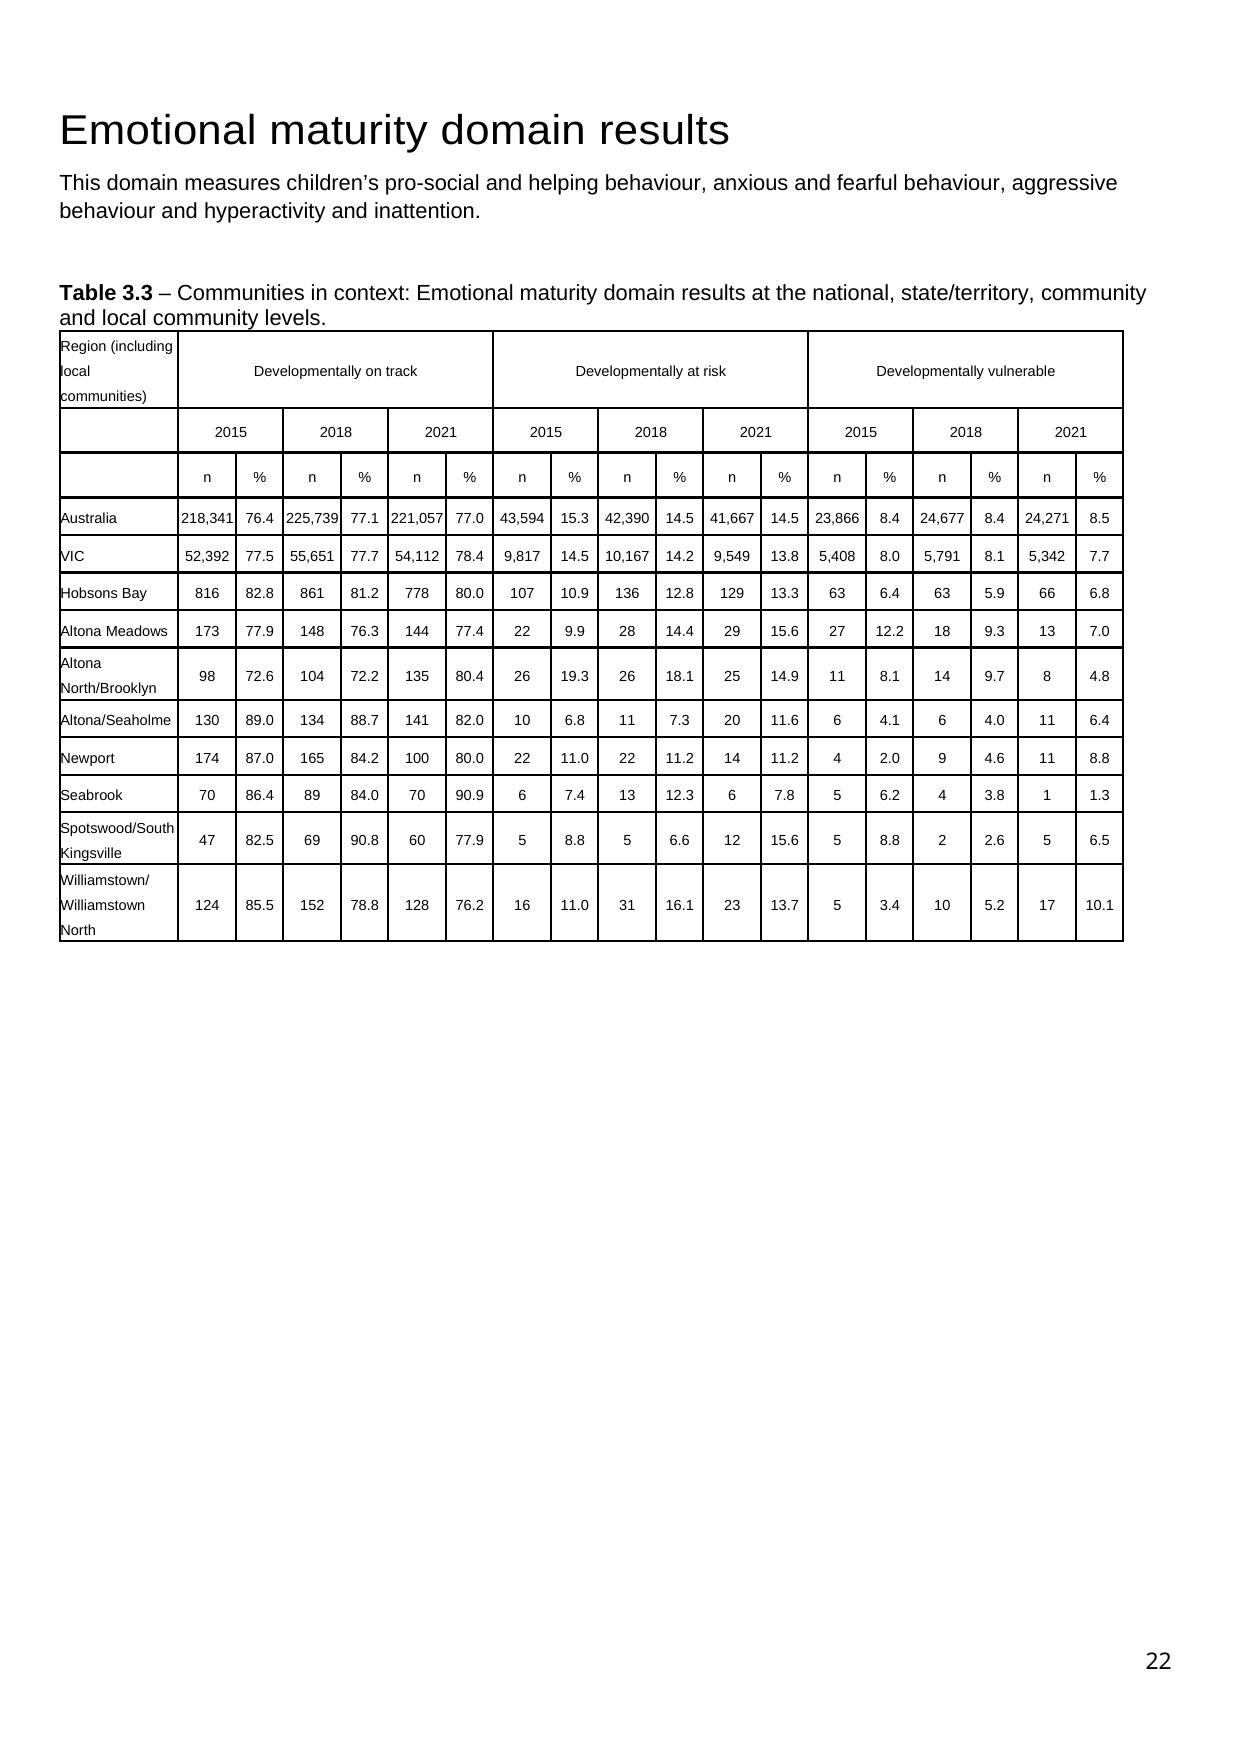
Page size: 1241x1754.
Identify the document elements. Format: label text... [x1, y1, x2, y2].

table_cell Seabrook [61, 776, 177, 811]
table_cell 8.8 [1077, 738, 1122, 773]
table_cell 23 [704, 865, 760, 940]
table_cell 8.0 [867, 536, 912, 571]
table_header Region (including local communities) [61, 332, 177, 407]
table_cell 15.6 [762, 611, 807, 646]
table_cell 14 [704, 738, 760, 773]
table_cell 80.4 [447, 649, 492, 698]
table_cell 14.5 [552, 536, 597, 571]
table_cell % [552, 454, 597, 496]
table_cell 14 [914, 649, 970, 698]
table_cell 13 [599, 776, 655, 811]
table_cell 18 [914, 611, 970, 646]
table_cell 90.8 [342, 813, 387, 863]
table_cell 6.8 [1077, 574, 1122, 609]
table_cell % [867, 454, 912, 496]
table_cell 8.4 [867, 499, 912, 534]
table_cell 22 [494, 738, 550, 773]
table_cell 2021 [1019, 409, 1122, 451]
table_cell 4.8 [1077, 649, 1122, 698]
table_cell 14.5 [762, 499, 807, 534]
table_cell 11 [599, 701, 655, 736]
table_cell 28 [599, 611, 655, 646]
table_cell 128 [389, 865, 445, 940]
table_cell 10.9 [552, 574, 597, 609]
table_cell 81.2 [342, 574, 387, 609]
table_cell 63 [809, 574, 865, 609]
table_cell 27 [809, 611, 865, 646]
table_cell 218,341 [179, 499, 235, 534]
table_cell Altona North/Brooklyn [61, 649, 177, 698]
table_cell Hobsons Bay [61, 574, 177, 609]
table_cell 11 [809, 649, 865, 698]
table_cell 90.9 [447, 776, 492, 811]
table_cell 11.2 [762, 738, 807, 773]
table_cell 5 [1019, 813, 1075, 863]
table_cell 88.7 [342, 701, 387, 736]
table_cell 2018 [284, 409, 387, 451]
table_cell 14.5 [657, 499, 702, 534]
table_header Developmentally vulnerable [809, 332, 1122, 407]
table_cell 12.8 [657, 574, 702, 609]
table_cell 225,739 [284, 499, 340, 534]
table_cell 13.8 [762, 536, 807, 571]
table_cell 69 [284, 813, 340, 863]
table_cell 13.7 [762, 865, 807, 940]
table_cell 86.4 [237, 776, 282, 811]
table_cell 7.0 [1077, 611, 1122, 646]
table_cell 861 [284, 574, 340, 609]
table_cell 9.9 [552, 611, 597, 646]
table_cell 11 [1019, 738, 1075, 773]
table_cell 11.2 [657, 738, 702, 773]
table_cell 6.5 [1077, 813, 1122, 863]
table_cell 9,549 [704, 536, 760, 571]
table_cell VIC [61, 536, 177, 571]
table_cell [61, 409, 177, 451]
table_cell 5,791 [914, 536, 970, 571]
table_cell % [1077, 454, 1122, 496]
table_cell 8.1 [972, 536, 1017, 571]
table_cell 23,866 [809, 499, 865, 534]
table_cell 5,342 [1019, 536, 1075, 571]
table_cell 11.0 [552, 738, 597, 773]
table_cell 29 [704, 611, 760, 646]
table_cell 80.0 [447, 738, 492, 773]
table_cell n [704, 454, 760, 496]
table_cell 55,651 [284, 536, 340, 571]
table_cell n [1019, 454, 1075, 496]
table_cell 5 [494, 813, 550, 863]
table_cell 2.0 [867, 738, 912, 773]
table_cell 82.5 [237, 813, 282, 863]
table_cell 80.0 [447, 574, 492, 609]
table_cell 2018 [914, 409, 1017, 451]
table_cell 77.9 [447, 813, 492, 863]
table_cell 24,271 [1019, 499, 1075, 534]
table_cell 5 [809, 813, 865, 863]
table_cell 66 [1019, 574, 1075, 609]
table_cell 4.6 [972, 738, 1017, 773]
table_cell 16.1 [657, 865, 702, 940]
table_cell 144 [389, 611, 445, 646]
table_cell 9.7 [972, 649, 1017, 698]
table_cell 2021 [389, 409, 492, 451]
table_cell 15.3 [552, 499, 597, 534]
table_cell 89.0 [237, 701, 282, 736]
table_cell 84.0 [342, 776, 387, 811]
table_cell 47 [179, 813, 235, 863]
table_cell 18.1 [657, 649, 702, 698]
table_cell 11.6 [762, 701, 807, 736]
table_cell 14.4 [657, 611, 702, 646]
table_cell 9,817 [494, 536, 550, 571]
table_cell 9 [914, 738, 970, 773]
table_cell 12.2 [867, 611, 912, 646]
table_cell 25 [704, 649, 760, 698]
table_cell % [237, 454, 282, 496]
table_cell % [762, 454, 807, 496]
table_cell 13 [1019, 611, 1075, 646]
table_cell 6.6 [657, 813, 702, 863]
table_cell % [342, 454, 387, 496]
table_cell Spotswood/South Kingsville [61, 813, 177, 863]
table_cell 82.0 [447, 701, 492, 736]
table_cell 63 [914, 574, 970, 609]
table_cell [61, 454, 177, 496]
table_cell 7.4 [552, 776, 597, 811]
table_cell % [447, 454, 492, 496]
table_cell 5 [809, 776, 865, 811]
table_cell 4.0 [972, 701, 1017, 736]
table_cell 6 [809, 701, 865, 736]
table_cell 77.9 [237, 611, 282, 646]
table_cell 3.8 [972, 776, 1017, 811]
table_cell 12 [704, 813, 760, 863]
table_cell Newport [61, 738, 177, 773]
table_cell 5 [599, 813, 655, 863]
table_cell 7.8 [762, 776, 807, 811]
table_cell 3.4 [867, 865, 912, 940]
table_cell 78.8 [342, 865, 387, 940]
table_cell Australia [61, 499, 177, 534]
table_cell 26 [599, 649, 655, 698]
table_cell n [599, 454, 655, 496]
table_cell 6.4 [867, 574, 912, 609]
table_cell n [914, 454, 970, 496]
table_cell n [179, 454, 235, 496]
table_cell 5 [809, 865, 865, 940]
table_cell 130 [179, 701, 235, 736]
table_cell 5,408 [809, 536, 865, 571]
table_cell 6.8 [552, 701, 597, 736]
table_cell 52,392 [179, 536, 235, 571]
table_cell 2021 [704, 409, 807, 451]
table_cell 20 [704, 701, 760, 736]
table_cell 104 [284, 649, 340, 698]
table_cell % [657, 454, 702, 496]
table_cell 8.8 [552, 813, 597, 863]
table_cell 14.9 [762, 649, 807, 698]
table_cell 13.3 [762, 574, 807, 609]
table_cell 77.4 [447, 611, 492, 646]
table_cell 2015 [179, 409, 282, 451]
table_cell 100 [389, 738, 445, 773]
table_cell 174 [179, 738, 235, 773]
table_cell 6.2 [867, 776, 912, 811]
table_header Developmentally at risk [494, 332, 807, 407]
table_cell 84.2 [342, 738, 387, 773]
table_cell 24,677 [914, 499, 970, 534]
table_cell 148 [284, 611, 340, 646]
table_cell Williamstown/Williamstown North [61, 865, 177, 940]
table_cell n [809, 454, 865, 496]
table_cell 6 [494, 776, 550, 811]
table_cell 98 [179, 649, 235, 698]
table_cell 4 [809, 738, 865, 773]
subtitle Emotional maturity domain results [59, 105, 1171, 153]
table_cell 77.5 [237, 536, 282, 571]
table_cell 141 [389, 701, 445, 736]
table_cell 87.0 [237, 738, 282, 773]
table_cell 2018 [599, 409, 702, 451]
table_cell 17 [1019, 865, 1075, 940]
table_cell 173 [179, 611, 235, 646]
table_cell 12.3 [657, 776, 702, 811]
table_cell n [494, 454, 550, 496]
table_cell Altona Meadows [61, 611, 177, 646]
table_cell 16 [494, 865, 550, 940]
table_cell 60 [389, 813, 445, 863]
table_cell 7.3 [657, 701, 702, 736]
table_cell 8.8 [867, 813, 912, 863]
table_cell 8 [1019, 649, 1075, 698]
table_cell 107 [494, 574, 550, 609]
table_cell 6 [704, 776, 760, 811]
table_cell 41,667 [704, 499, 760, 534]
table_cell 2.6 [972, 813, 1017, 863]
table_cell 77.1 [342, 499, 387, 534]
table_cell 70 [179, 776, 235, 811]
table_cell 1 [1019, 776, 1075, 811]
table_cell 76.4 [237, 499, 282, 534]
table_cell 8.4 [972, 499, 1017, 534]
table_cell 22 [494, 611, 550, 646]
table_cell 152 [284, 865, 340, 940]
table_cell 11 [1019, 701, 1075, 736]
table_cell 8.1 [867, 649, 912, 698]
table_header Developmentally on track [179, 332, 492, 407]
table_cell 5.9 [972, 574, 1017, 609]
table_cell 72.6 [237, 649, 282, 698]
table_cell 9.3 [972, 611, 1017, 646]
table_cell 2015 [494, 409, 597, 451]
table_cell 10.1 [1077, 865, 1122, 940]
table_cell n [284, 454, 340, 496]
table_cell 42,390 [599, 499, 655, 534]
table_cell 78.4 [447, 536, 492, 571]
table_cell % [972, 454, 1017, 496]
table_cell 2015 [809, 409, 912, 451]
table_cell 22 [599, 738, 655, 773]
text Table 3.3 – Communities in context: Emotional maturity domain results at the national, state/territory, community and local community levels. [59, 279, 1171, 330]
table_cell 26 [494, 649, 550, 698]
table_cell 136 [599, 574, 655, 609]
table_cell 4.1 [867, 701, 912, 736]
table_cell 816 [179, 574, 235, 609]
table_cell 76.3 [342, 611, 387, 646]
table_cell 134 [284, 701, 340, 736]
table_cell 11.0 [552, 865, 597, 940]
table_cell 5.2 [972, 865, 1017, 940]
table_cell 6 [914, 701, 970, 736]
table_cell 10,167 [599, 536, 655, 571]
table_cell 77.0 [447, 499, 492, 534]
table_cell 129 [704, 574, 760, 609]
table_cell 124 [179, 865, 235, 940]
table_cell 19.3 [552, 649, 597, 698]
table_cell 10 [914, 865, 970, 940]
table_cell 221,057 [389, 499, 445, 534]
table_cell 85.5 [237, 865, 282, 940]
table_cell 15.6 [762, 813, 807, 863]
table_cell 4 [914, 776, 970, 811]
table_cell n [389, 454, 445, 496]
table_cell 6.4 [1077, 701, 1122, 736]
table_cell 82.8 [237, 574, 282, 609]
table_cell 77.7 [342, 536, 387, 571]
text This domain measures children’s pro-social and helping behaviour, anxious and fearful behaviour, aggressive behaviour and hyperactivity and inattention. [59, 170, 1171, 223]
table_cell 10 [494, 701, 550, 736]
table_cell 72.2 [342, 649, 387, 698]
table_cell 2 [914, 813, 970, 863]
table_cell 54,112 [389, 536, 445, 571]
table_cell 89 [284, 776, 340, 811]
table_cell 165 [284, 738, 340, 773]
table_cell 31 [599, 865, 655, 940]
table_cell 8.5 [1077, 499, 1122, 534]
table_cell 76.2 [447, 865, 492, 940]
table_cell 43,594 [494, 499, 550, 534]
table_cell 14.2 [657, 536, 702, 571]
table_cell 70 [389, 776, 445, 811]
table_cell 1.3 [1077, 776, 1122, 811]
table_cell 7.7 [1077, 536, 1122, 571]
table_cell 135 [389, 649, 445, 698]
table_cell Altona/Seaholme [61, 701, 177, 736]
table_cell 778 [389, 574, 445, 609]
